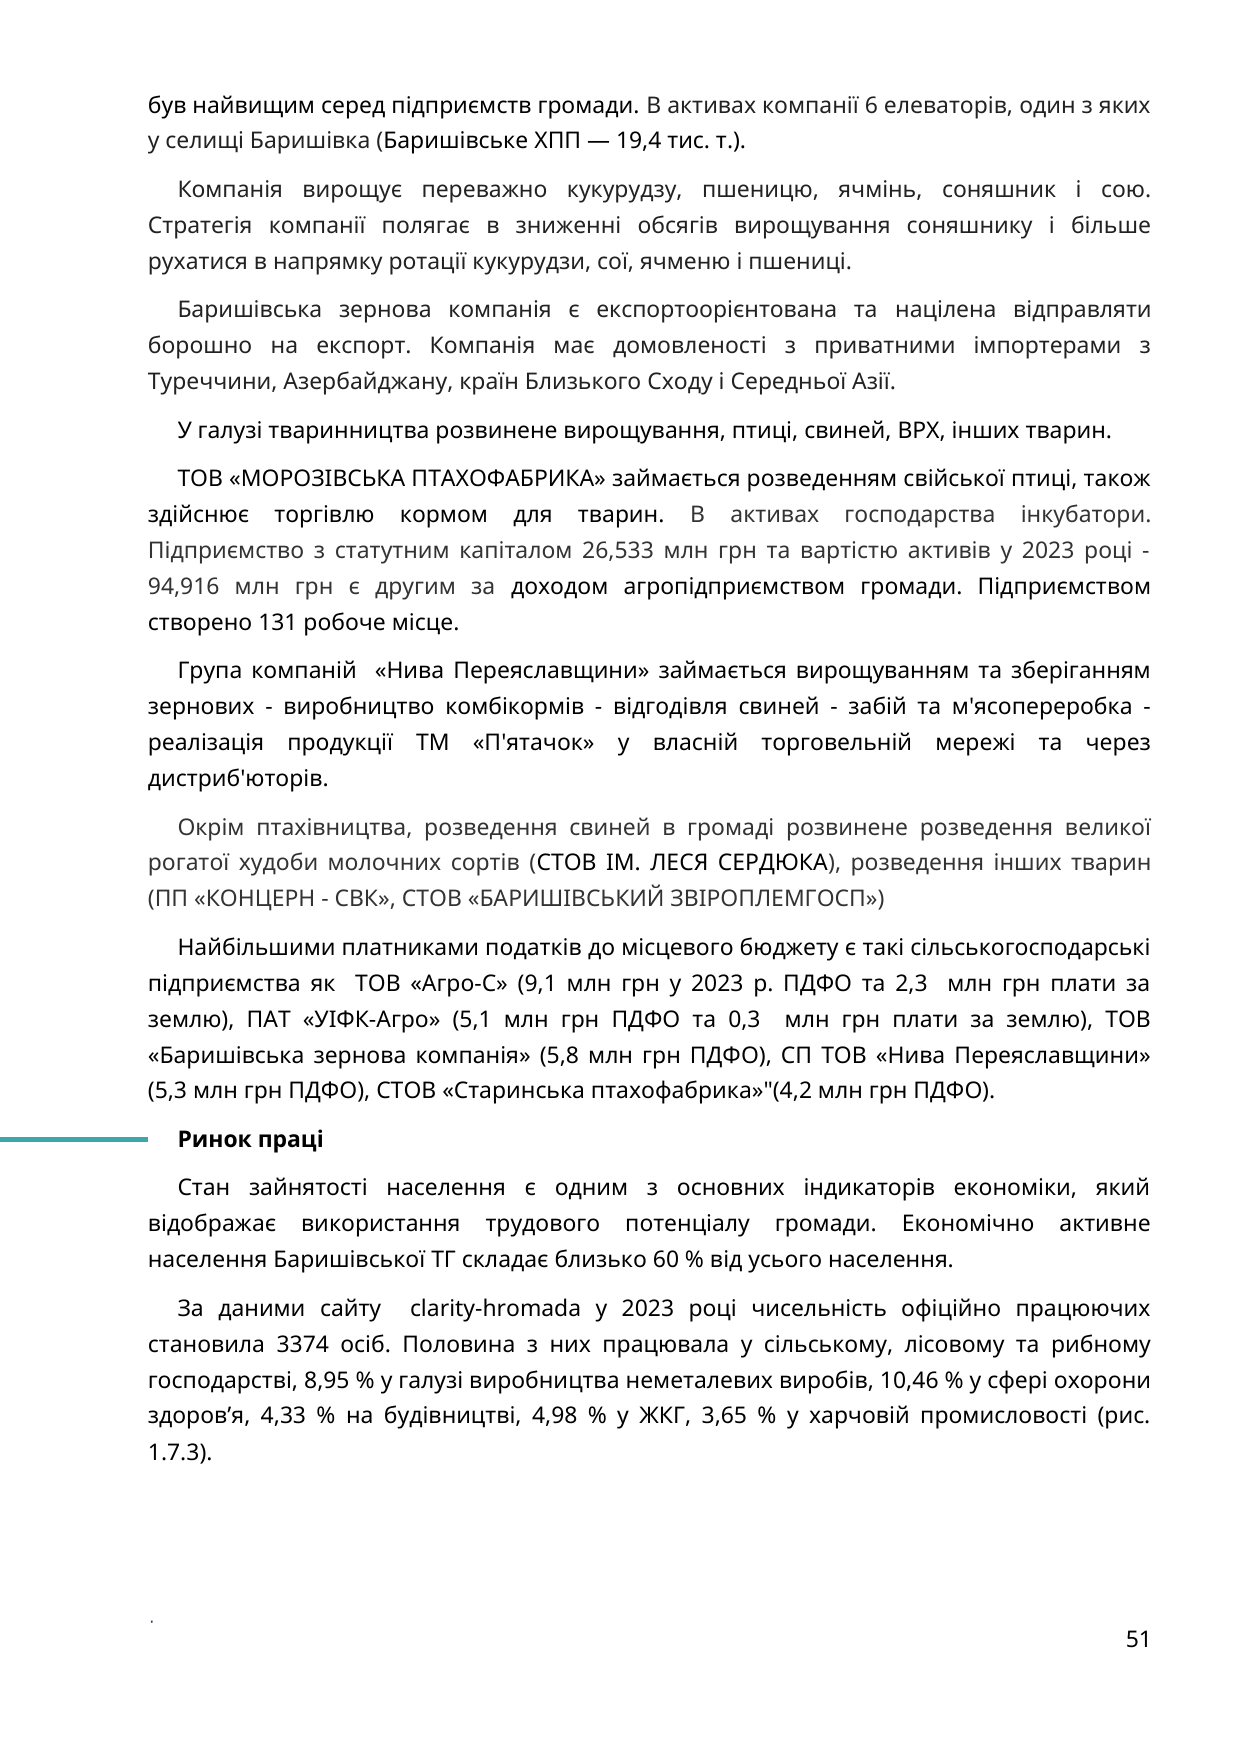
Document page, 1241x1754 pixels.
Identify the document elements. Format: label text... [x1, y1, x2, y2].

text Баришівська зернова компанія є експортоорієнтована та націлена відправляти борошно на експорт. Компанія має домовленості з приватними імпортерами з Туреччини, Азербайджану, країн Близького Сходу і Середньої Азії. [148, 293, 1152, 396]
text У галузі тваринництва розвинене вирощування, птиці, свиней, ВРХ, інших тварин. [148, 413, 1152, 445]
text Стан зайнятості населення є одним з основних індикаторів економіки, який відображає використання трудового потенціалу громади. Економічно активне населення Баришівської ТГ складає близько 60 % від усього населення. [148, 1171, 1152, 1274]
text ТОВ «МОРОЗІВСЬКА ПТАХОФАБРИКА» займається розведенням свійської птиці, також здійснює торгівлю кормом для тварин. В активах господарства інкубатори. Підприємство з статутним капіталом 26,533 млн грн та вартістю активів у 2023 році - 94,916 млн грн є другим за доходом агропідприємством громади. Підприємством створено 131 робоче місце. [148, 565, 1152, 637]
text Ринок праці [148, 1123, 1152, 1154]
text Група компаній «Нива Переяславщини» займається вирощуванням та зберіганням зернових - виробництво комбікормів - відгодівля свиней - забій та м'ясопереробка - реалізація продукції ТМ «П'ятачок» у власній торговельній мережі та через дистриб'юторів. [148, 654, 1152, 793]
text ТОВ «МОРОЗІВСЬКА ПТАХОФАБРИКА» займається розведенням свійської птиці, також здійснює торгівлю кормом для тварин. В активах господарства інкубатори. Підприємство з статутним капіталом 26,533 млн грн та вартістю активів у 2023 році - 94,916 млн грн є другим за доходом агропідприємством громади. Підприємством створено 131 робоче місце. [148, 462, 1152, 534]
text Найбільшими платниками податків до місцевого бюджету є такі сільськогосподарські підприємства як ТОВ «Агро-С» (9,1 млн грн у 2023 р. ПДФО та 2,3 млн грн плати за землю), ПАТ «УІФК-Агро» (5,1 млн грн ПДФО та 0,3 млн грн плати за землю), ТОВ «Баришівська зернова компанія» (5,8 млн грн ПДФО), СП ТОВ «Нива Переяславщини» (5,3 млн грн ПДФО), СТОВ «Старинська птахофабрика»"(4,2 млн грн ПДФО). [148, 931, 1152, 1106]
text За даними сайту clarity-hromada у 2023 році чисельність офіційно працюючих становила 3374 осіб. Половина з них працювала у сільському, лісовому та рибному господарстві, 8,95 % у галузі виробництва неметалевих виробів, 10,46 % у сфері охорони здоров’я, 4,33 % на будівництві, 4,98 % у ЖКГ, 3,65 % у харчовій промисловості (рис. 1.7.3). [148, 1292, 1152, 1467]
text Компанія вирощує переважно кукурудзу, пшеницю, ячмінь, соняшник і сою. Стратегія компанії полягає в зниженні обсягів вирощування соняшнику і більше рухатися в напрямку ротації кукурудзи, сої, ячменю і пшениці. [148, 173, 1152, 276]
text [148, 88, 1152, 156]
text Окрім птахівництва, розведення свиней в громаді розвинене розведення великої рогатої худоби молочних сортів (СТОВ ІМ. ЛЕСЯ СЕРДЮКА), розведення інших тварин (ПП «КОНЦЕРН - СВК», СТОВ «БАРИШІВСЬКИЙ ЗВІРОПЛЕМГОСП») [148, 810, 1152, 913]
